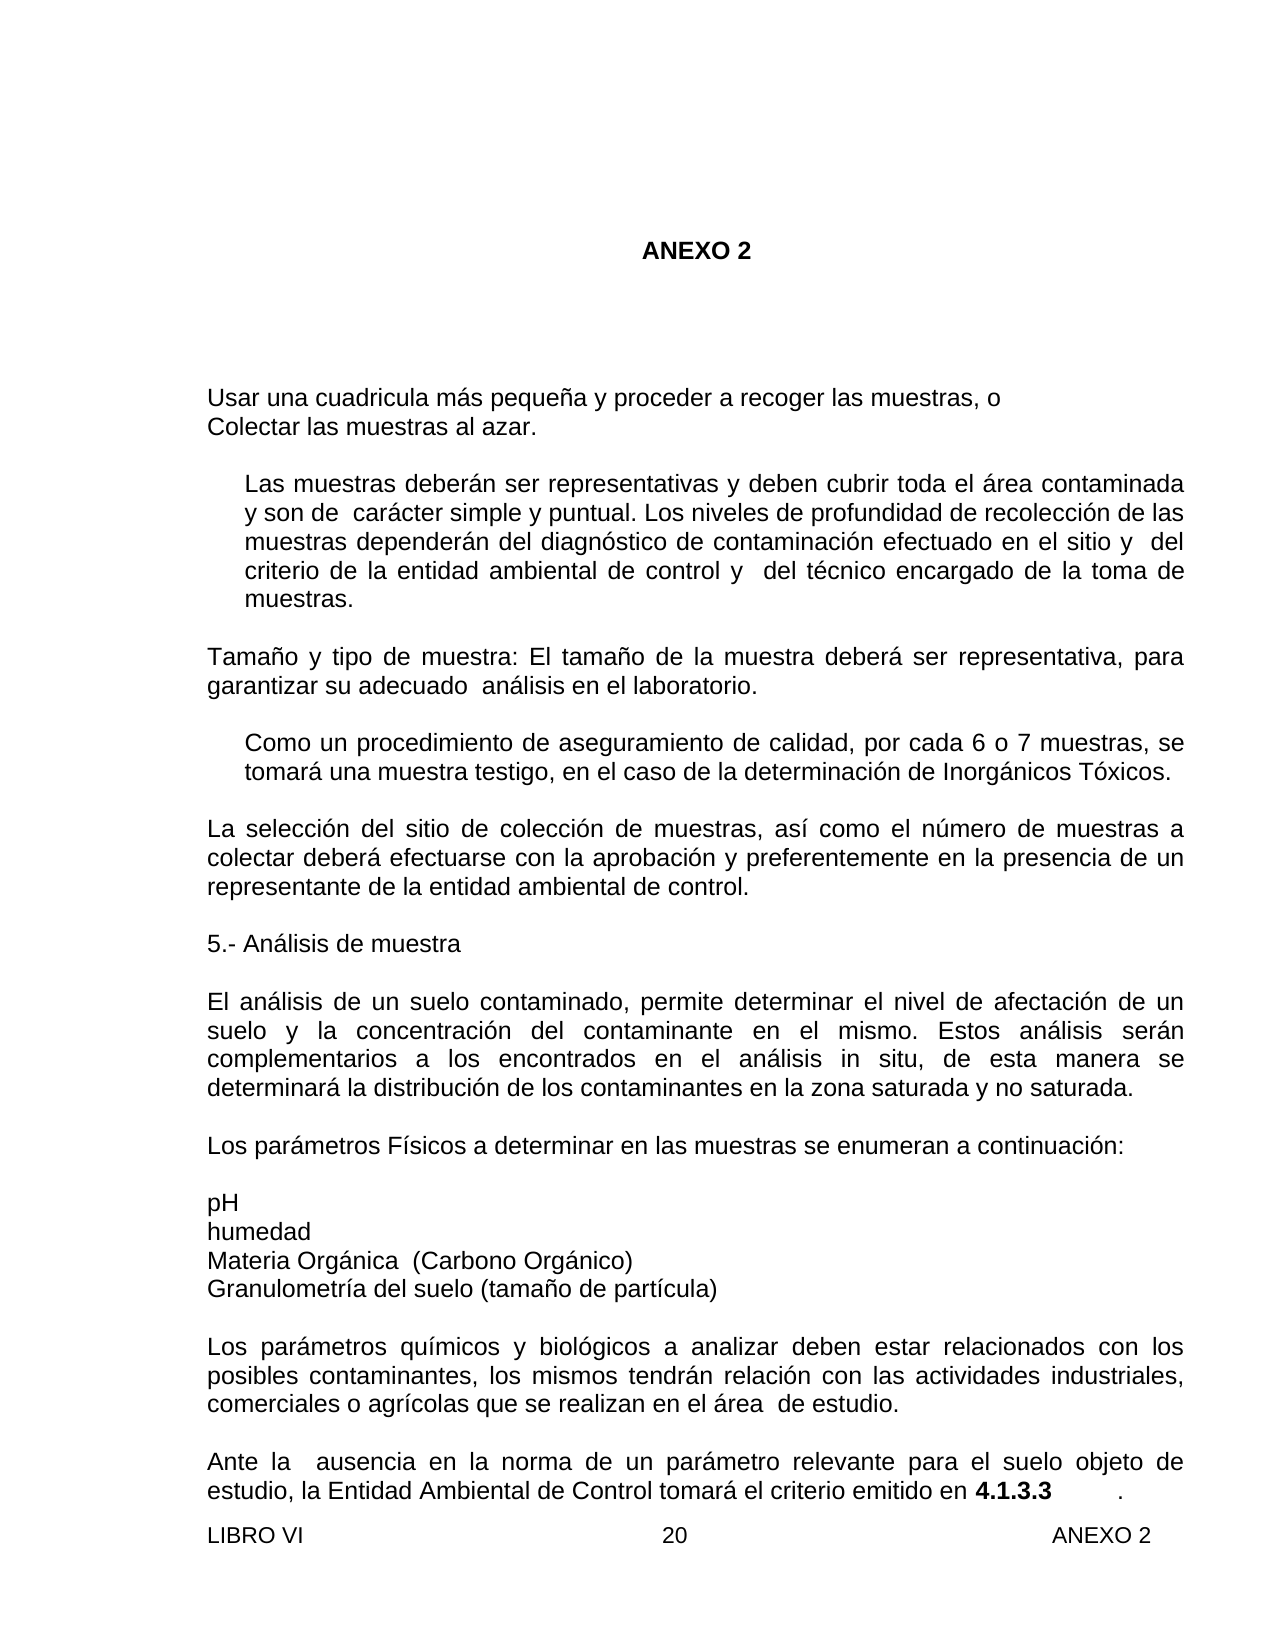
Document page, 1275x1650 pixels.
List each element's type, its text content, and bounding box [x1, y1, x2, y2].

text Materia Orgánica (Carbono Orgánico) [207, 1246, 1186, 1274]
text Ante la ausencia en la norma de un parámetro relevante para el suelo objeto de estudio, la Entidad Ambiental de Control tomará el criterio emitido en 4.1.3.3 . [207, 1447, 1186, 1504]
text Los parámetros Físicos a determinar en las muestras se enumeran a continuación: [207, 1131, 1186, 1159]
text El análisis de un suelo contaminado, permite determinar el nivel de afectación de un suelo y la concentración del contaminante en el mismo. Estos análisis serán complementarios a los encontrados en el análisis in situ, de esta manera se determinará la distribución de los contaminantes en la zona saturada y no saturada. [207, 987, 1186, 1102]
text La selección del sitio de colección de muestras, así como el número de muestras a colectar deberá efectuarse con la aprobación y preferentemente en la presencia de un representante de la entidad ambiental de control. [207, 814, 1186, 901]
text Granulometría del suelo (tamaño de partícula) [207, 1274, 1186, 1303]
text pH [207, 1188, 1186, 1217]
text Colectar las muestras al azar. [207, 412, 1186, 441]
text Tamaño y tipo de muestra: El tamaño de la muestra deberá ser representativa, para garantizar su adecuado análisis en el laboratorio. [207, 642, 1186, 699]
text Usar una cuadricula más pequeña y proceder a recoger las muestras, o [207, 383, 1186, 412]
text humedad [207, 1217, 1186, 1246]
text Los parámetros químicos y biológicos a analizar deben estar relacionados con los posibles contaminantes, los mismos tendrán relación con las actividades industriales, comerciales o agrícolas que se realizan en el área de estudio. [207, 1332, 1186, 1418]
text 5.- Análisis de muestra [207, 929, 1186, 958]
text Las muestras deberán ser representativas y deben cubrir toda el área contaminada y son de carácter simple y puntual. Los niveles de profundidad de recolección de las muestras dependerán del diagnóstico de contaminación efectuado en el sitio y del criterio de la entidad ambiental de control y del técnico encargado de la toma de muestras. [244, 469, 1186, 613]
text Como un procedimiento de aseguramiento de calidad, por cada 6 o 7 muestras, se tomará una muestra testigo, en el caso de la determinación de Inorgánicos Tóxicos. [244, 728, 1186, 786]
